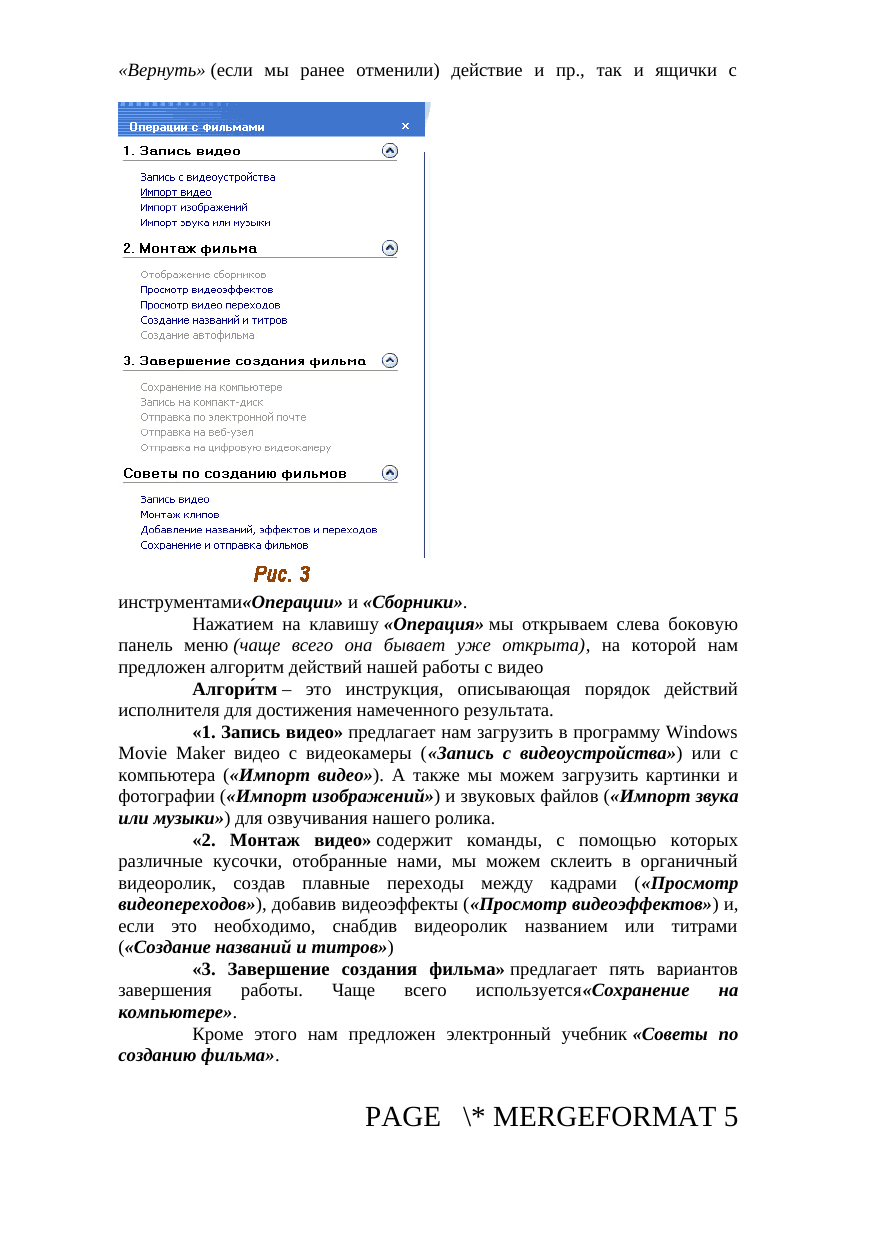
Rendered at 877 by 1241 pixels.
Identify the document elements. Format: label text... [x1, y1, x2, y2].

text «2. Монтаж видео» содержит команды, с помощью которых различные кусочки, отобранные нами, мы можем склеить в органичный видеоролик, создав плавные переходы между кадрами («Просмотр видеопереходов»), добавив видеоэффекты («Просмотр видеоэффектов») и, если это необходимо, снабдив видеоролик названием или титрами («Создание названий и титров») [118, 828, 738, 958]
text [118, 59, 738, 613]
picture [118, 102, 431, 584]
text Алгори́тм – это инструкция, описывающая порядок действий исполнителя для достижения намеченного результата. [118, 677, 738, 721]
text «3. Завершение создания фильма» предлагает пять вариантов завершения работы. Чаще всего используется«Сохранение на компьютере». [118, 958, 738, 1022]
text Нажатием на клавишу «Операция» мы открываем слева боковую панель меню (чаще всего она бывает уже открыта), на которой нам предложен алгоритм действий нашей работы с видео [118, 613, 738, 677]
text Кроме этого нам предложен электронный учебник «Советы по созданию фильма». [118, 1022, 738, 1066]
text «1. Запись видео» предлагает нам загрузить в программу Windows Movie Maker видео с видеокамеры («Запись с видеоустройства») или с компьютера («Импорт видео»). А также мы можем загрузить картинки и фотографии («Импорт изображений») и звуковых файлов («Импорт звука или музыки») для озвучивания нашего ролика. [118, 721, 738, 828]
